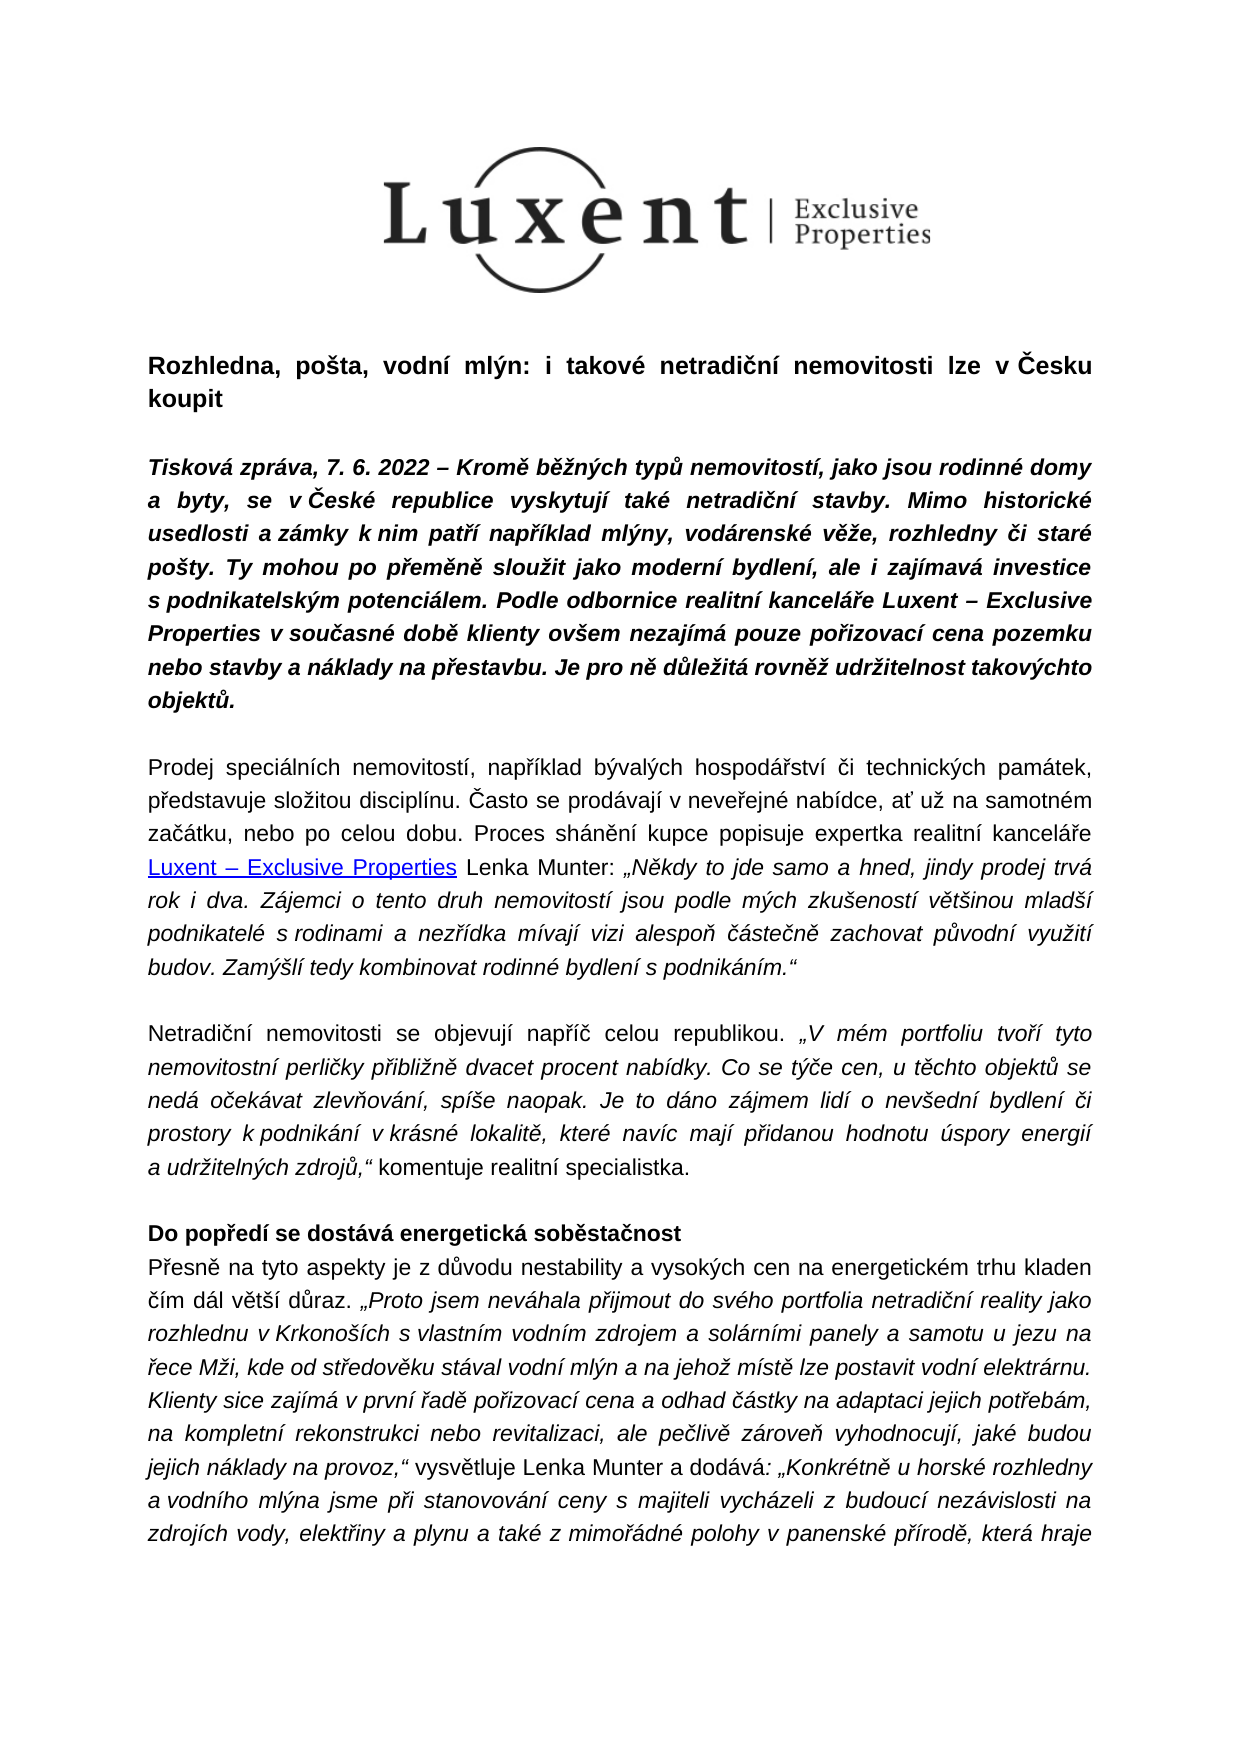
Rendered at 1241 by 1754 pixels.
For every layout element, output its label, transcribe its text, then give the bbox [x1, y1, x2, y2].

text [148, 1246, 1093, 1546]
text Tisková zpráva, 7. 6. 2022 – Kromě běžných typů nemovitostí, jako jsou rodinné domy a byty, se v České republice vyskytují také netradiční stavby. Mimo historické usedlosti a zámky k nim patří například mlýny, vodárenské věže, rozhledny či staré pošty. Ty mohou po přeměně sloužit jako moderní bydlení, ale i zajímavá investice s podnikatelským potenciálem. Podle odbornice realitní kanceláře Luxent – Exclusive Properties v současné době klienty ovšem nezajímá pouze pořizovací cena pozemku nebo stavby a náklady na přestavbu. Je pro ně důležitá rovněž udržitelnost takovýchto objektů. [148, 446, 1093, 713]
picture [383, 147, 931, 293]
text Do popředí se dostává energetická soběstačnost [148, 1213, 1093, 1246]
text Netradiční nemovitosti se objevují napříč celou republikou. „V mém portfoliu tvoří tyto nemovitostní perličky přibližně dvacet procent nabídky. Co se týče cen, u těchto objektů se nedá očekávat zlevňování, spíše naopak. Je to dáno zájmem lidí o nevšední bydlení či prostory k podnikání v krásné lokalitě, které navíc mají přidanou hodnotu úspory energií a udržitelných zdrojů,“ komentuje realitní specialistka. [148, 1013, 1093, 1180]
text Rozhledna, pošta, vodní mlýn: i takové netradiční nemovitosti lze v Česku koupit [148, 346, 1093, 413]
text Prodej speciálních nemovitostí, například bývalých hospodářství či technických památek, představuje složitou disciplínu. Často se prodávají v neveřejné nabídce, ať už na samotném začátku, nebo po celou dobu. Proces shánění kupce popisuje expertka realitní kanceláře Luxent – Exclusive Properties Lenka Munter: „Někdy to jde samo a hned, jindy prodej trvá rok i dva. Zájemci o tento druh nemovitostí jsou podle mých zkušeností většinou mladší podnikatelé s rodinami a nezřídka mívají vizi alespoň částečně zachovat původní využití budov. Zamýšlí tedy kombinovat rodinné bydlení s podnikáním.“ [148, 746, 1093, 980]
